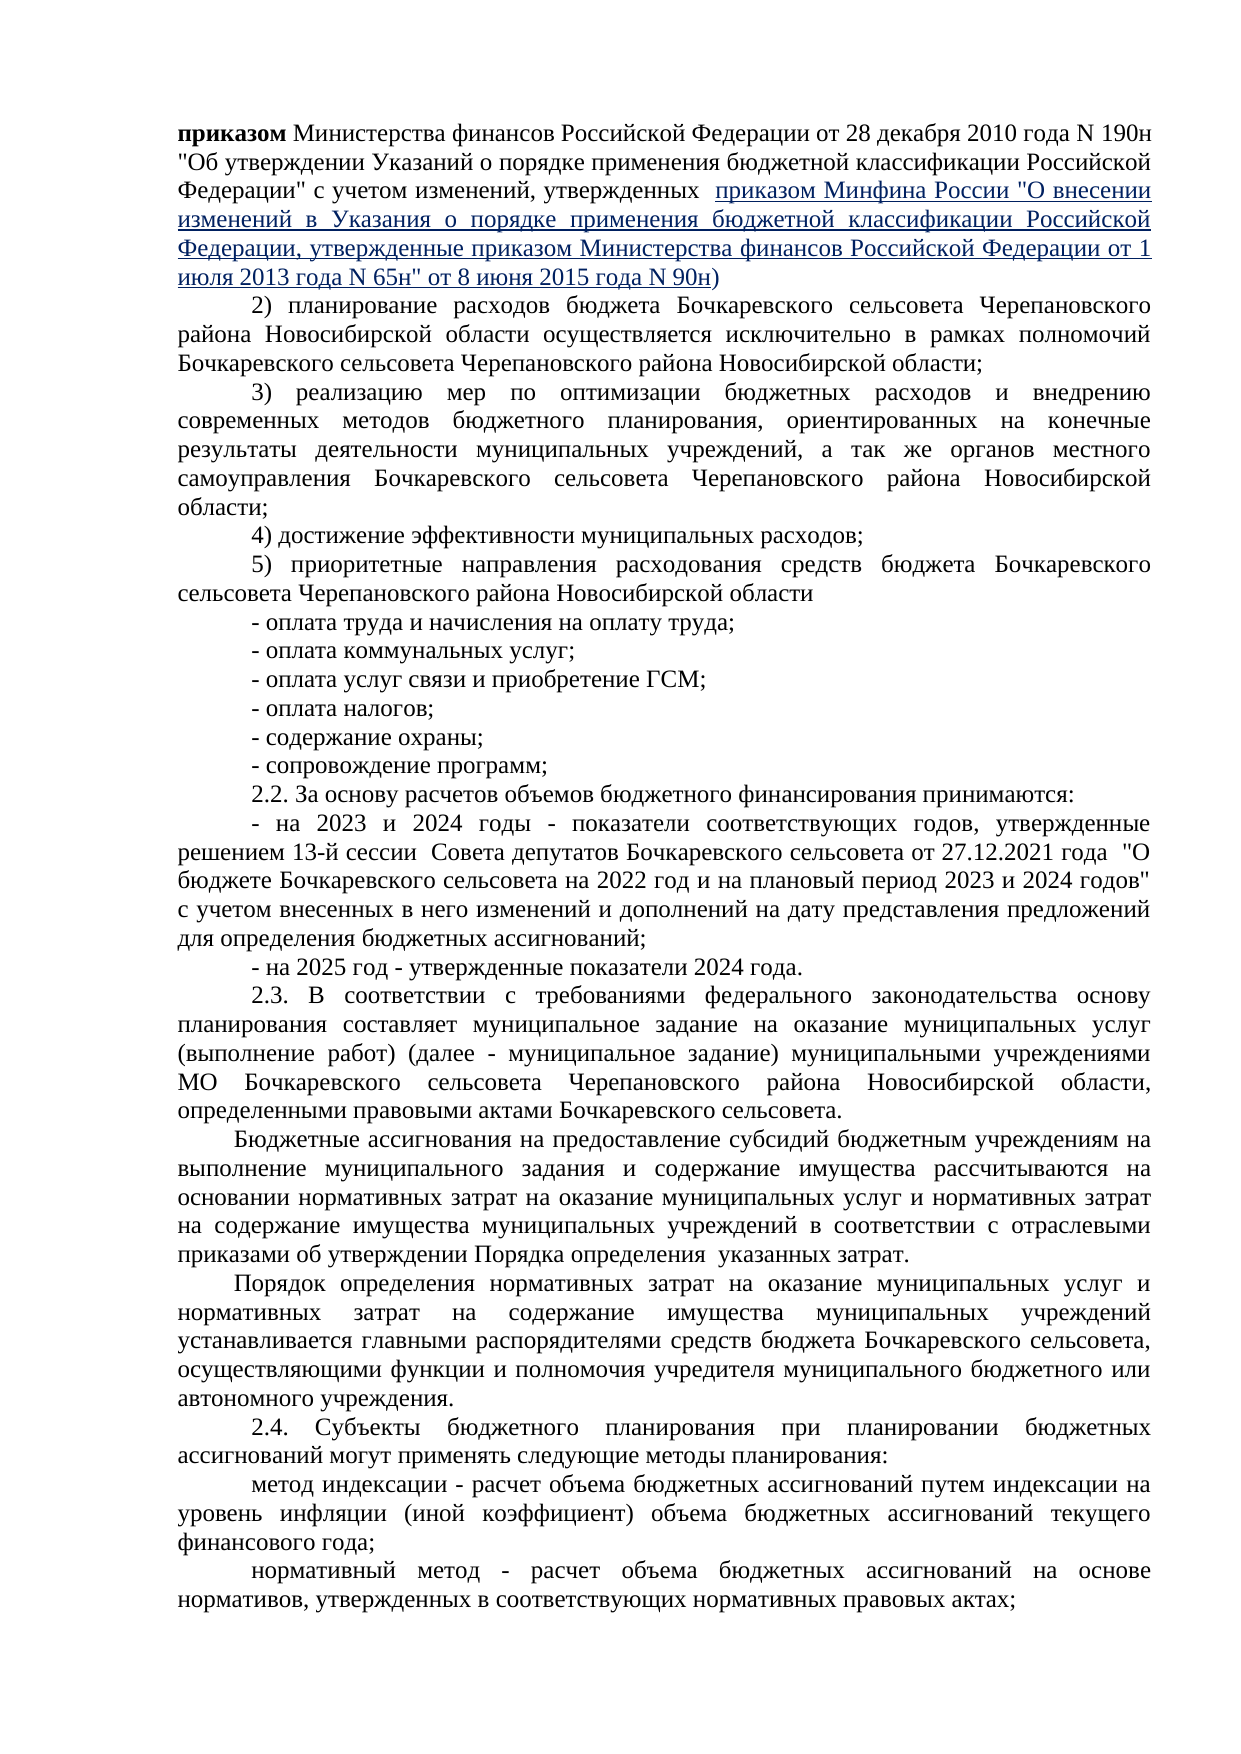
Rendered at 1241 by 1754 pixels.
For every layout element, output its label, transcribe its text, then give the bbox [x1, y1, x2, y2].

text - оплата труда и начисления на оплату труда; [177, 607, 1152, 636]
text - содержание охраны; [177, 722, 1152, 751]
text 5) приоритетные направления расходования средств бюджета Бочкаревского сельсовета Черепановского района Новосибирской области [177, 549, 1152, 607]
text 2.4. Субъекты бюджетного планирования при планировании бюджетных ассигнований могут применять следующие методы планирования: [177, 1412, 1152, 1469]
text 3) реализацию мер по оптимизации бюджетных расходов и внедрению современных методов бюджетного планирования, ориентированных на конечные результаты деятельности муниципальных учреждений, а так же органов местного самоуправления Бочкаревского сельсовета Черепановского района Новосибирской области; [177, 377, 1152, 521]
text нормативный метод - расчет объема бюджетных ассигнований на основе нормативов, утвержденных в соответствующих нормативных правовых актах; [177, 1556, 1152, 1613]
text - на 2023 и 2024 годы - показатели соответствующих годов, утвержденные решением 13-й сессии Совета депутатов Бочкаревского сельсовета от 27.12.2021 года "О бюджете Бочкаревского сельсовета на 2022 год и на плановый период 2023 и 2024 годов" с учетом внесенных в него изменений и дополнений на дату представления предложений для определения бюджетных ассигнований; [177, 808, 1152, 952]
text Порядок определения нормативных затрат на оказание муниципальных услуг и нормативных затрат на содержание имущества муниципальных учреждений устанавливается главными распорядителями средств бюджета Бочкаревского сельсовета, осуществляющими функции и полномочия учредителя муниципального бюджетного или автономного учреждения. [177, 1268, 1152, 1412]
text - оплата услуг связи и приобретение ГСМ; [177, 664, 1152, 693]
text метод индексации - расчет объема бюджетных ассигнований путем индексации на уровень инфляции (иной коэффициент) объема бюджетных ассигнований текущего финансового года; [177, 1469, 1152, 1556]
text - сопровождение программ; [177, 751, 1152, 779]
text 2) планирование расходов бюджета Бочкаревского сельсовета Черепановского района Новосибирской области осуществляется исключительно в рамках полномочий Бочкаревского сельсовета Черепановского района Новосибирской области; [177, 291, 1152, 377]
text - оплата налогов; [177, 693, 1152, 722]
text - оплата коммунальных услуг; [177, 636, 1152, 664]
text Бюджетные ассигнования на предоставление субсидий бюджетным учреждениям на выполнение муниципального задания и содержание имущества рассчитываются на основании нормативных затрат на оказание муниципальных услуг и нормативных затрат на содержание имущества муниципальных учреждений в соответствии с отраслевыми приказами об утверждении Порядка определения указанных затрат. [177, 1124, 1152, 1268]
text 2.3. В соответствии с требованиями федерального законодательства основу планирования составляет муниципальное задание на оказание муниципальных услуг (выполнение работ) (далее - муниципальное задание) муниципальными учреждениями МО Бочкаревского сельсовета Черепановского района Новосибирской области, определенными правовыми актами Бочкаревского сельсовета. [177, 981, 1152, 1124]
text 4) достижение эффективности муниципальных расходов; [177, 521, 1152, 549]
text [177, 118, 1152, 258]
text - на 2025 год - утвержденные показатели 2024 года. [177, 952, 1152, 981]
text 2.2. За основу расчетов объемов бюджетного финансирования принимаются: [177, 779, 1152, 808]
